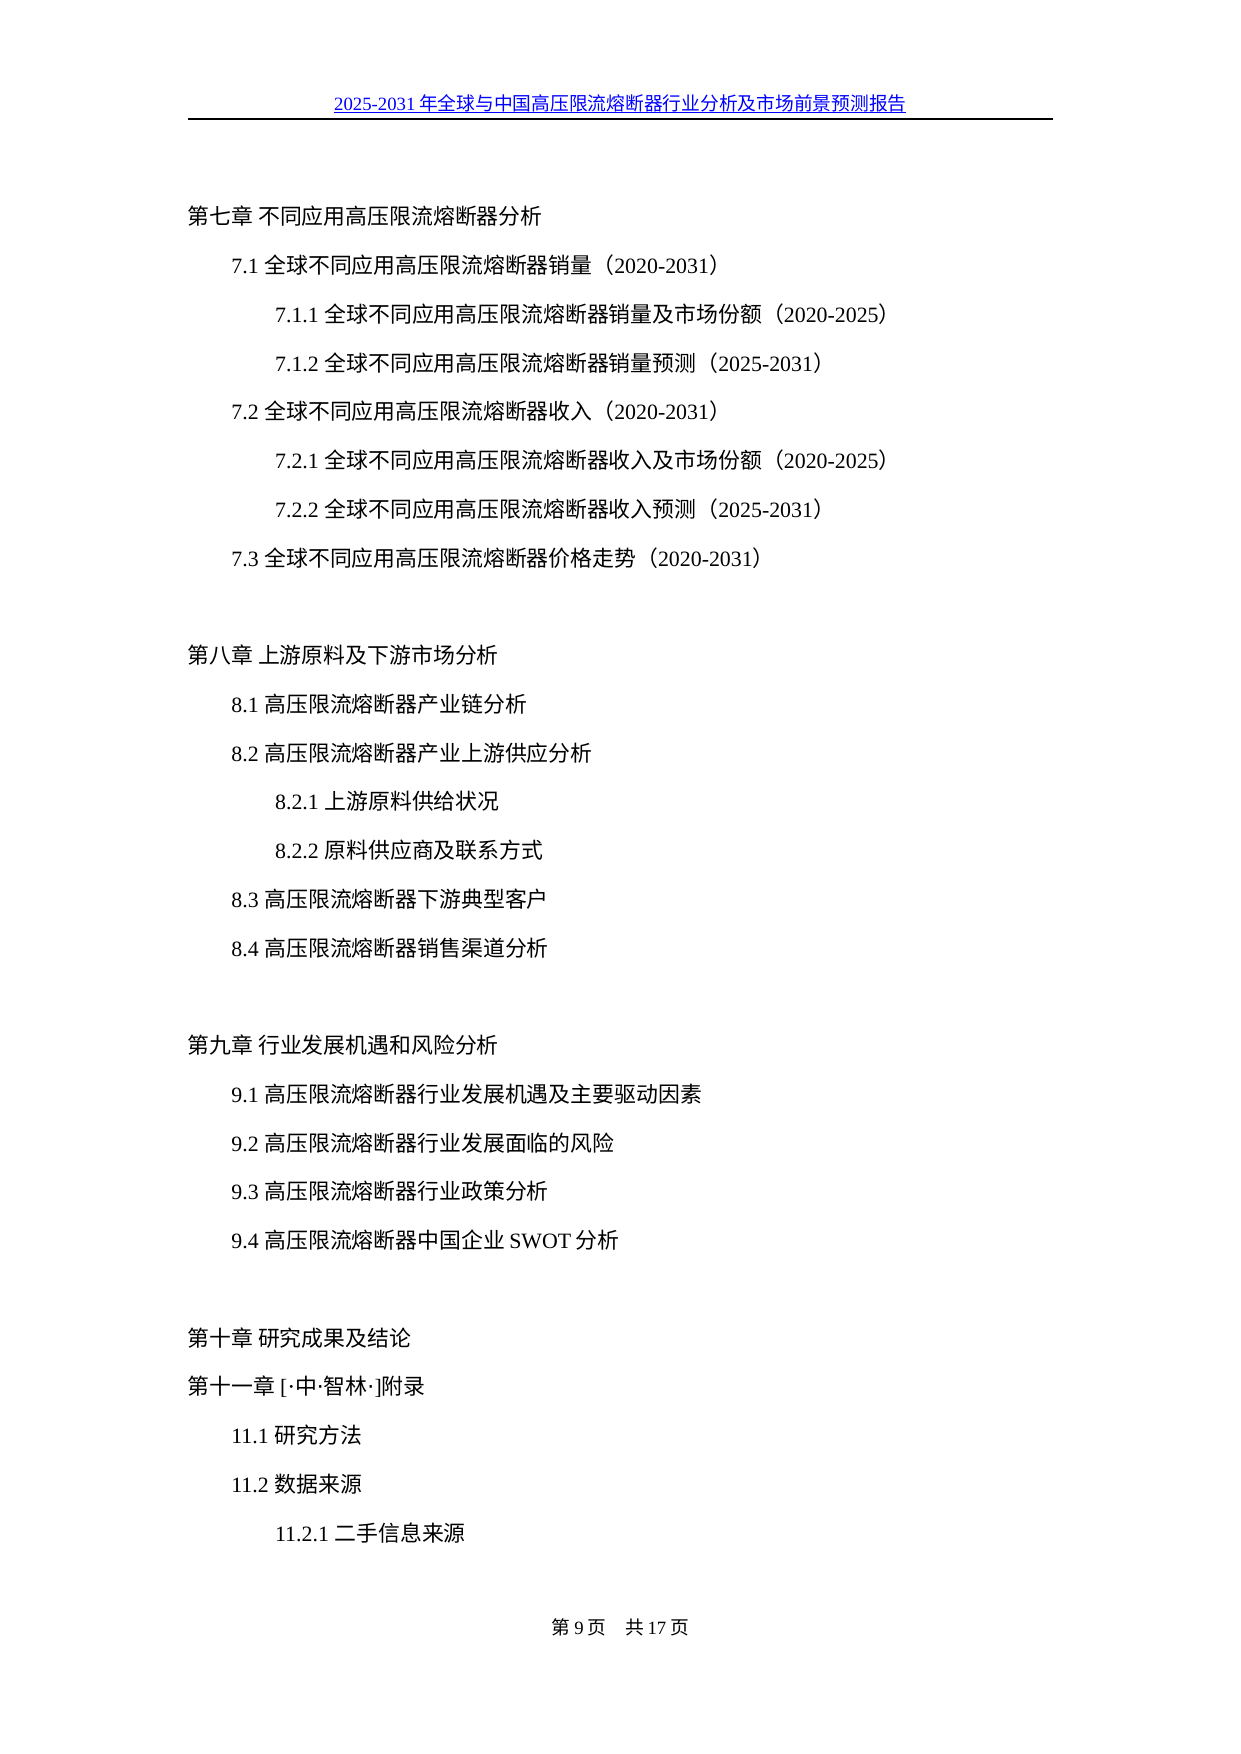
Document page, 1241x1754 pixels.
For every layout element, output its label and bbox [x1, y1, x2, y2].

text [187, 150, 1053, 1548]
